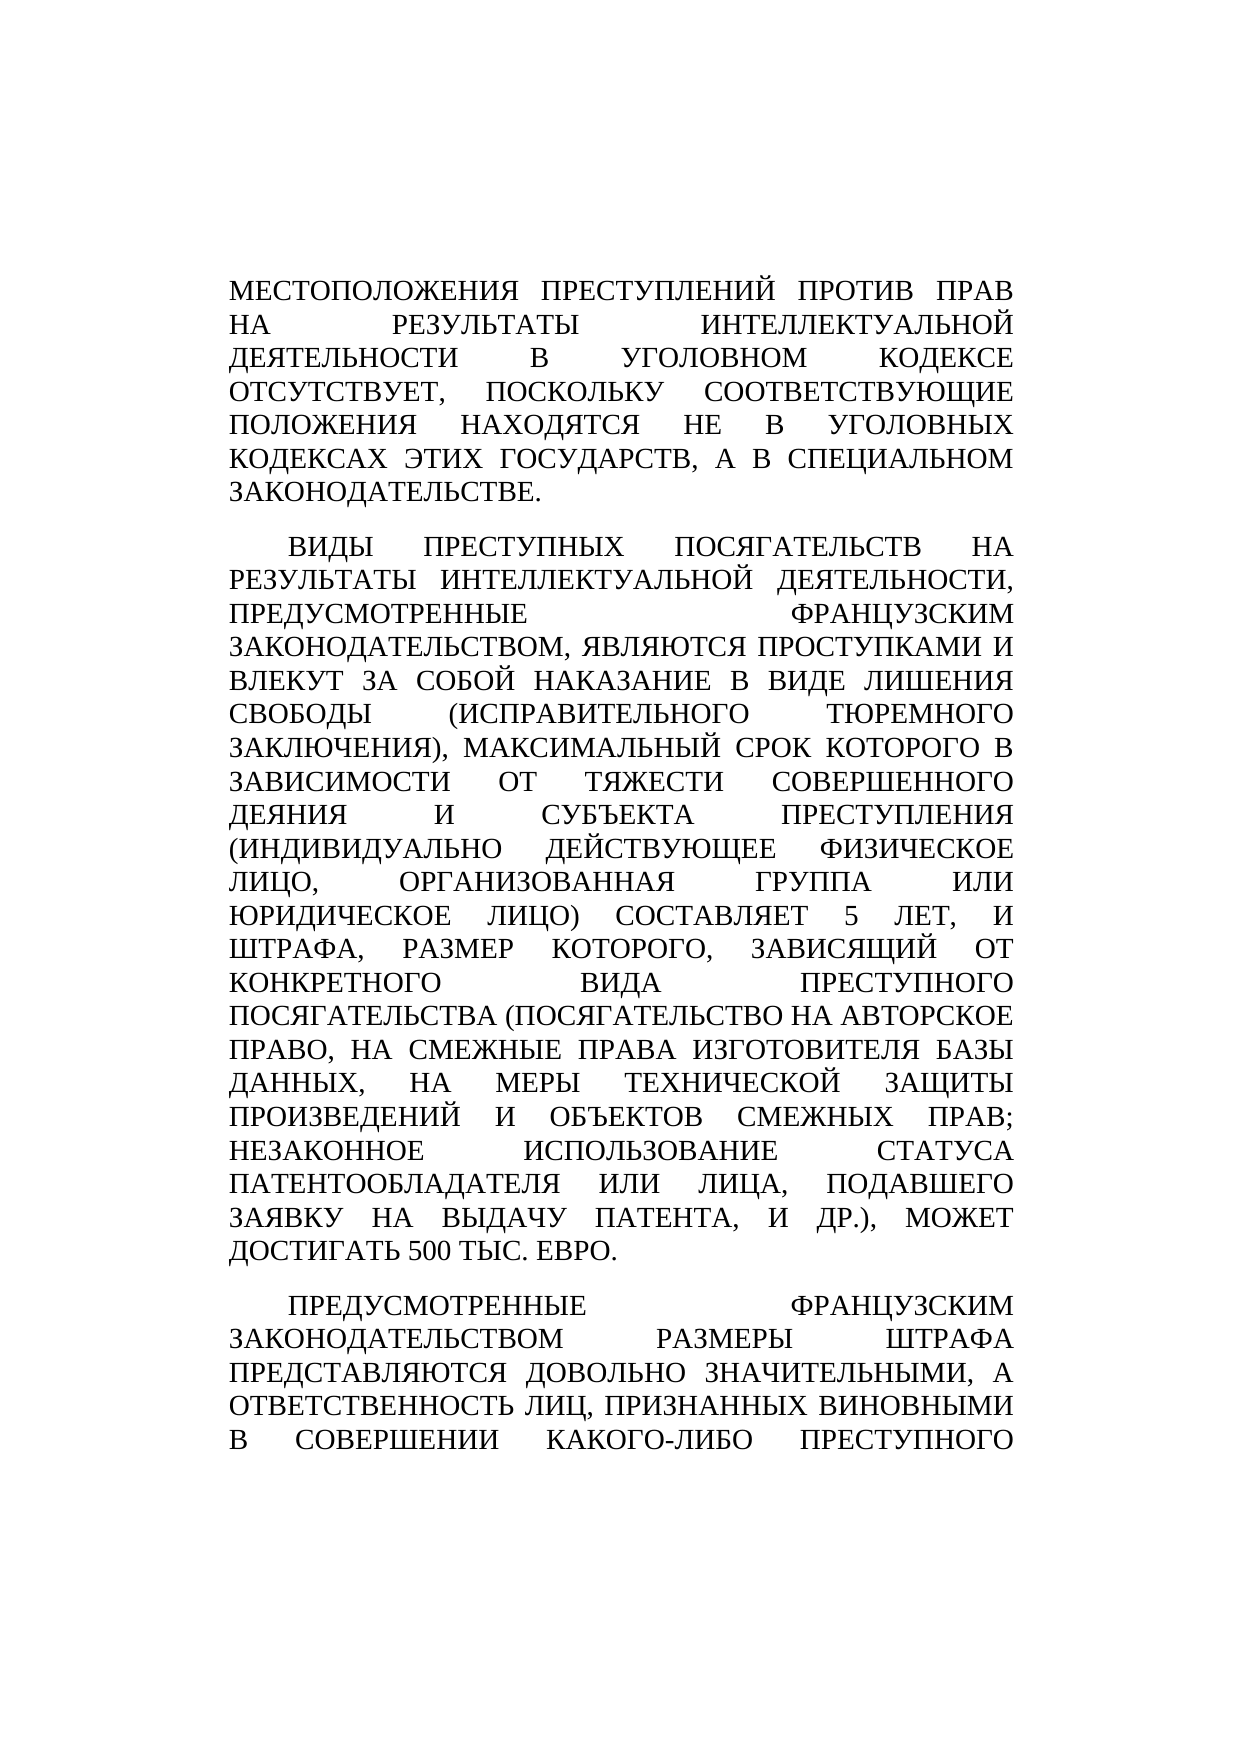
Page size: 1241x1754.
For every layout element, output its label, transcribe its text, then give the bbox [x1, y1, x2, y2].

text Виды преступных посягательств на результаты интеллектуальной деятельности, предусмотренные французским законодательством, являются проступками и влекут за собой наказание в виде лишения свободы (исправительного тюремного заключения), максимальный срок которого в зависимости от тяжести совершенного деяния и субъекта преступления (индивидуально действующее физическое лицо, организованная группа или юридическое лицо) составляет 5 лет, и штрафа, размер которого, зависящий от конкретного вида преступного посягательства (посягательство на авторское право, на смежные права изготовителя базы данных, на меры технической защиты произведений и объектов смежных прав; незаконное использование статуса патентообладателя или лица, подавшего заявку на выдачу патента, и др.), может достигать 500 тыс. евро. [229, 529, 1014, 1267]
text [229, 1288, 1014, 1455]
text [229, 273, 1014, 508]
